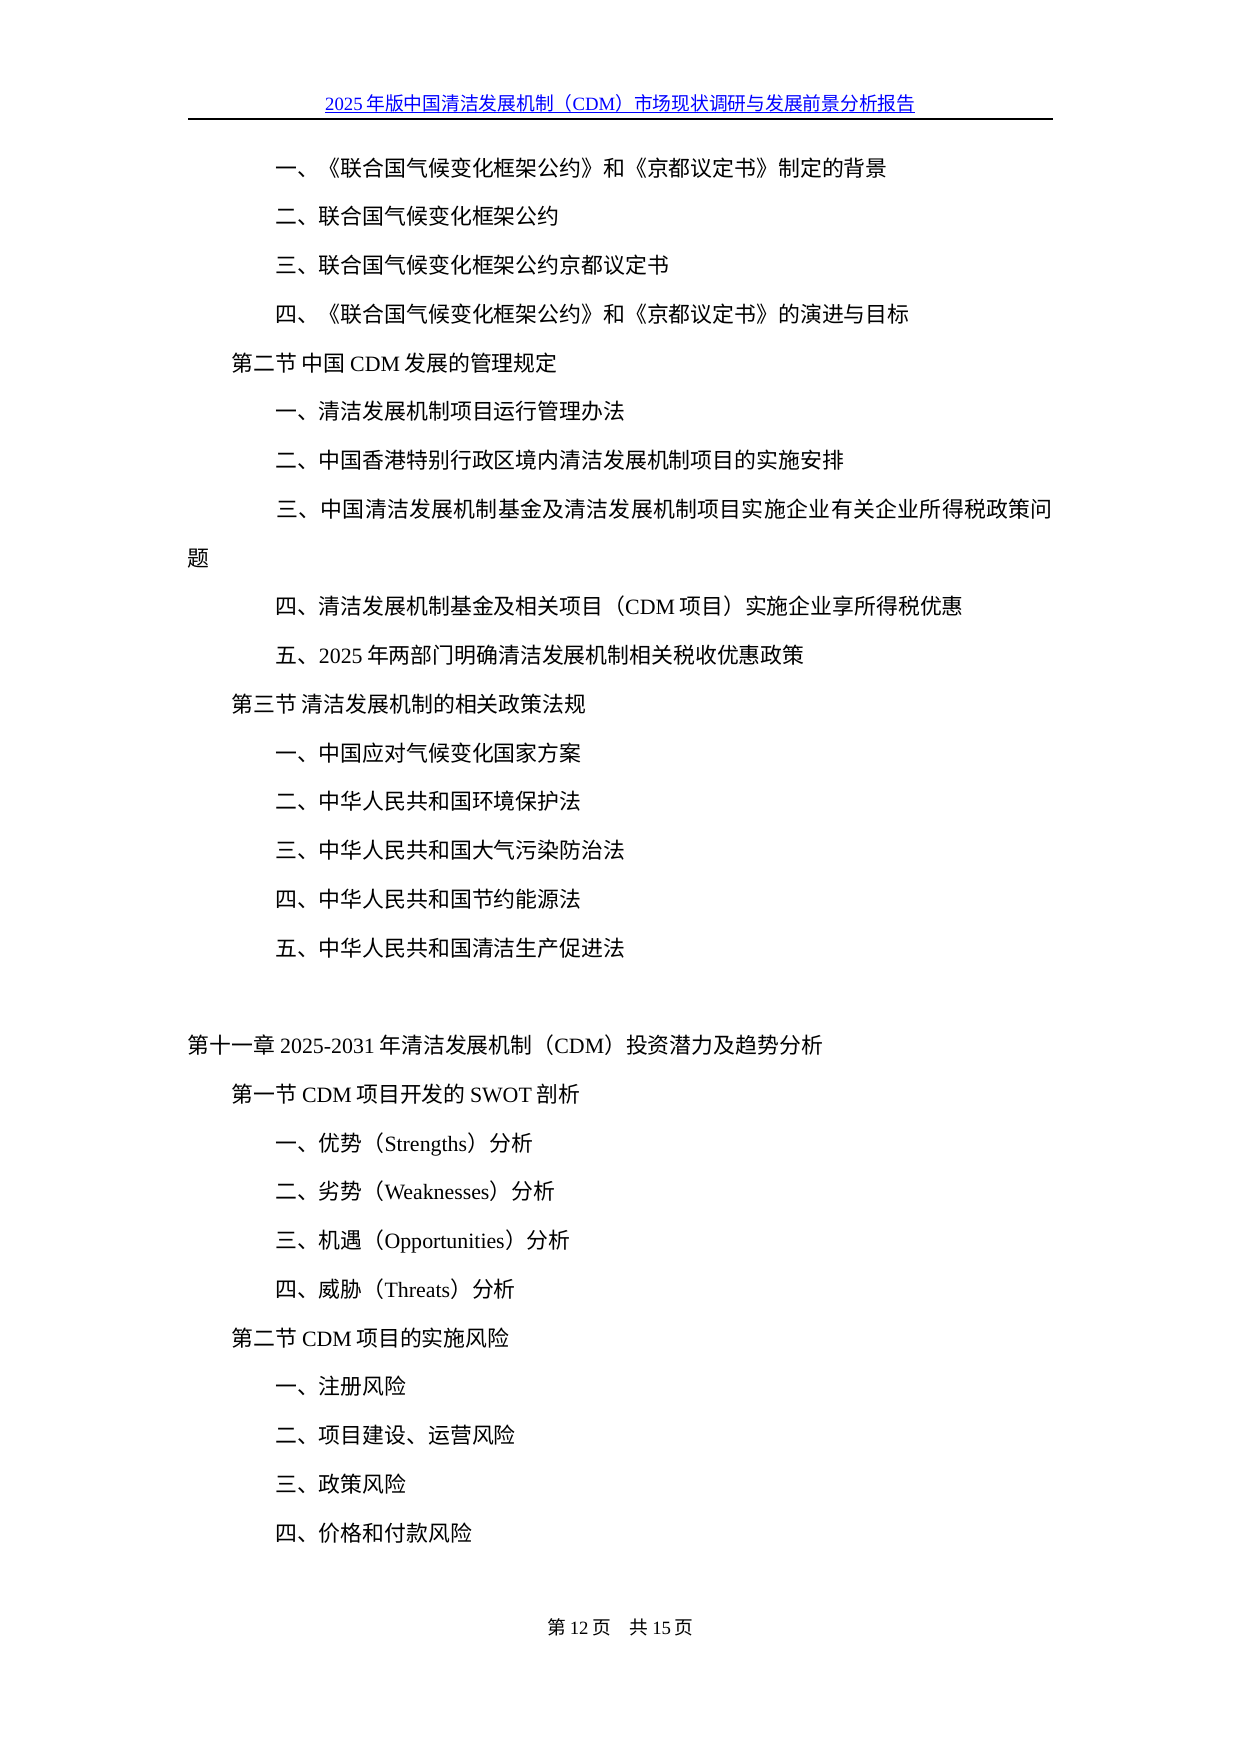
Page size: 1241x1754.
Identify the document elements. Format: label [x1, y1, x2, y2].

text [187, 150, 1053, 1548]
